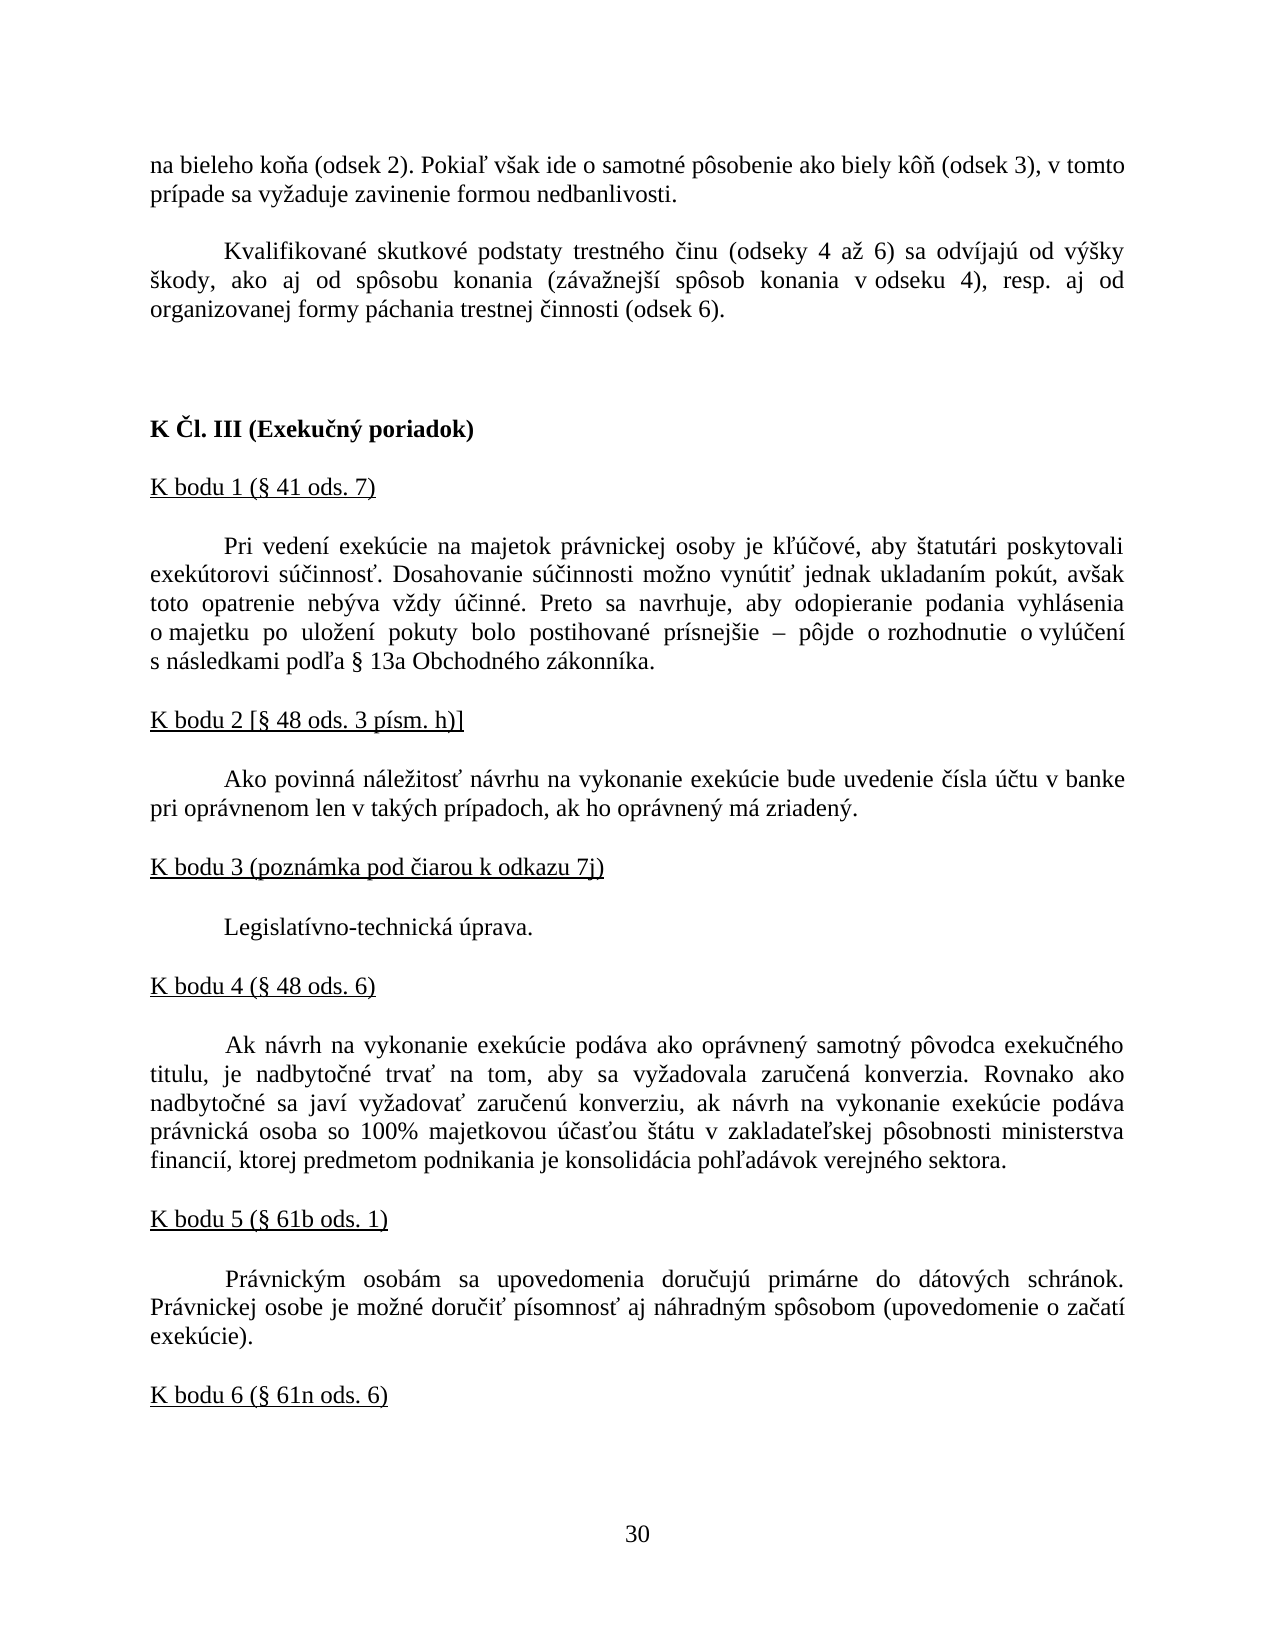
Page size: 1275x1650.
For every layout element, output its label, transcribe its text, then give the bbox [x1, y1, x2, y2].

text Pri vedení exekúcie na majetok právnickej osoby je kľúčové, aby štatutári poskytovali exekútorovi súčinnosť. Dosahovanie súčinnosti možno vynútiť jednak ukladaním pokút, avšak toto opatrenie nebýva vždy účinné. Preto sa navrhuje, aby odopieranie podania vyhlásenia o majetku po uložení pokuty bolo postihované prísnejšie – pôjde o rozhodnutie o vylúčení s následkami podľa § 13a Obchodného zákonníka. [150, 531, 1125, 674]
text K bodu 4 (§ 48 ods. 6) [150, 971, 1125, 1000]
text Legislatívno-technická úprava. [150, 912, 1125, 940]
text K bodu 5 (§ 61b ods. 1) [150, 1204, 1125, 1233]
text K bodu 3 (poznámka pod čiarou k odkazu 7j) [150, 852, 1125, 881]
text K Čl. III (Exekučný poriadok) [150, 414, 1125, 443]
text K bodu 2 [§ 48 ods. 3 písm. h)] [150, 705, 1125, 734]
text Kvalifikované skutkové podstaty trestného činu (odseky 4 až 6) sa odvíjajú od výšky škody, ako aj od spôsobu konania (závažnejší spôsob konania v odseku 4), resp. aj od organizovanej formy páchania trestnej činnosti (odsek 6). [150, 236, 1125, 322]
text K bodu 6 (§ 61n ods. 6) [150, 1381, 1125, 1409]
text Ak návrh na vykonanie exekúcie podáva ako oprávnený samotný pôvodca exekučného titulu, je nadbytočné trvať na tom, aby sa vyžadovala zaručená konverzia. Rovnako ako nadbytočné sa javí vyžadovať zaručenú konverziu, ak návrh na vykonanie exekúcie podáva právnická osoba so 100% majetkovou účasťou štátu v zakladateľskej pôsobnosti ministerstva financií, ktorej predmetom podnikania je konsolidácia pohľadávok verejného sektora. [150, 1030, 1125, 1174]
text Ako povinná náležitosť návrhu na vykonanie exekúcie bude uvedenie čísla účtu v banke pri oprávnenom len v takých prípadoch, ak ho oprávnený má zriadený. [150, 764, 1125, 822]
text K bodu 1 (§ 41 ods. 7) [150, 472, 1125, 500]
text Právnickým osobám sa upovedomenia doručujú primárne do dátových schránok. Právnickej osobe je možné doručiť písomnosť aj náhradným spôsobom (upovedomenie o začatí exekúcie). [150, 1264, 1125, 1350]
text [150, 150, 1125, 207]
